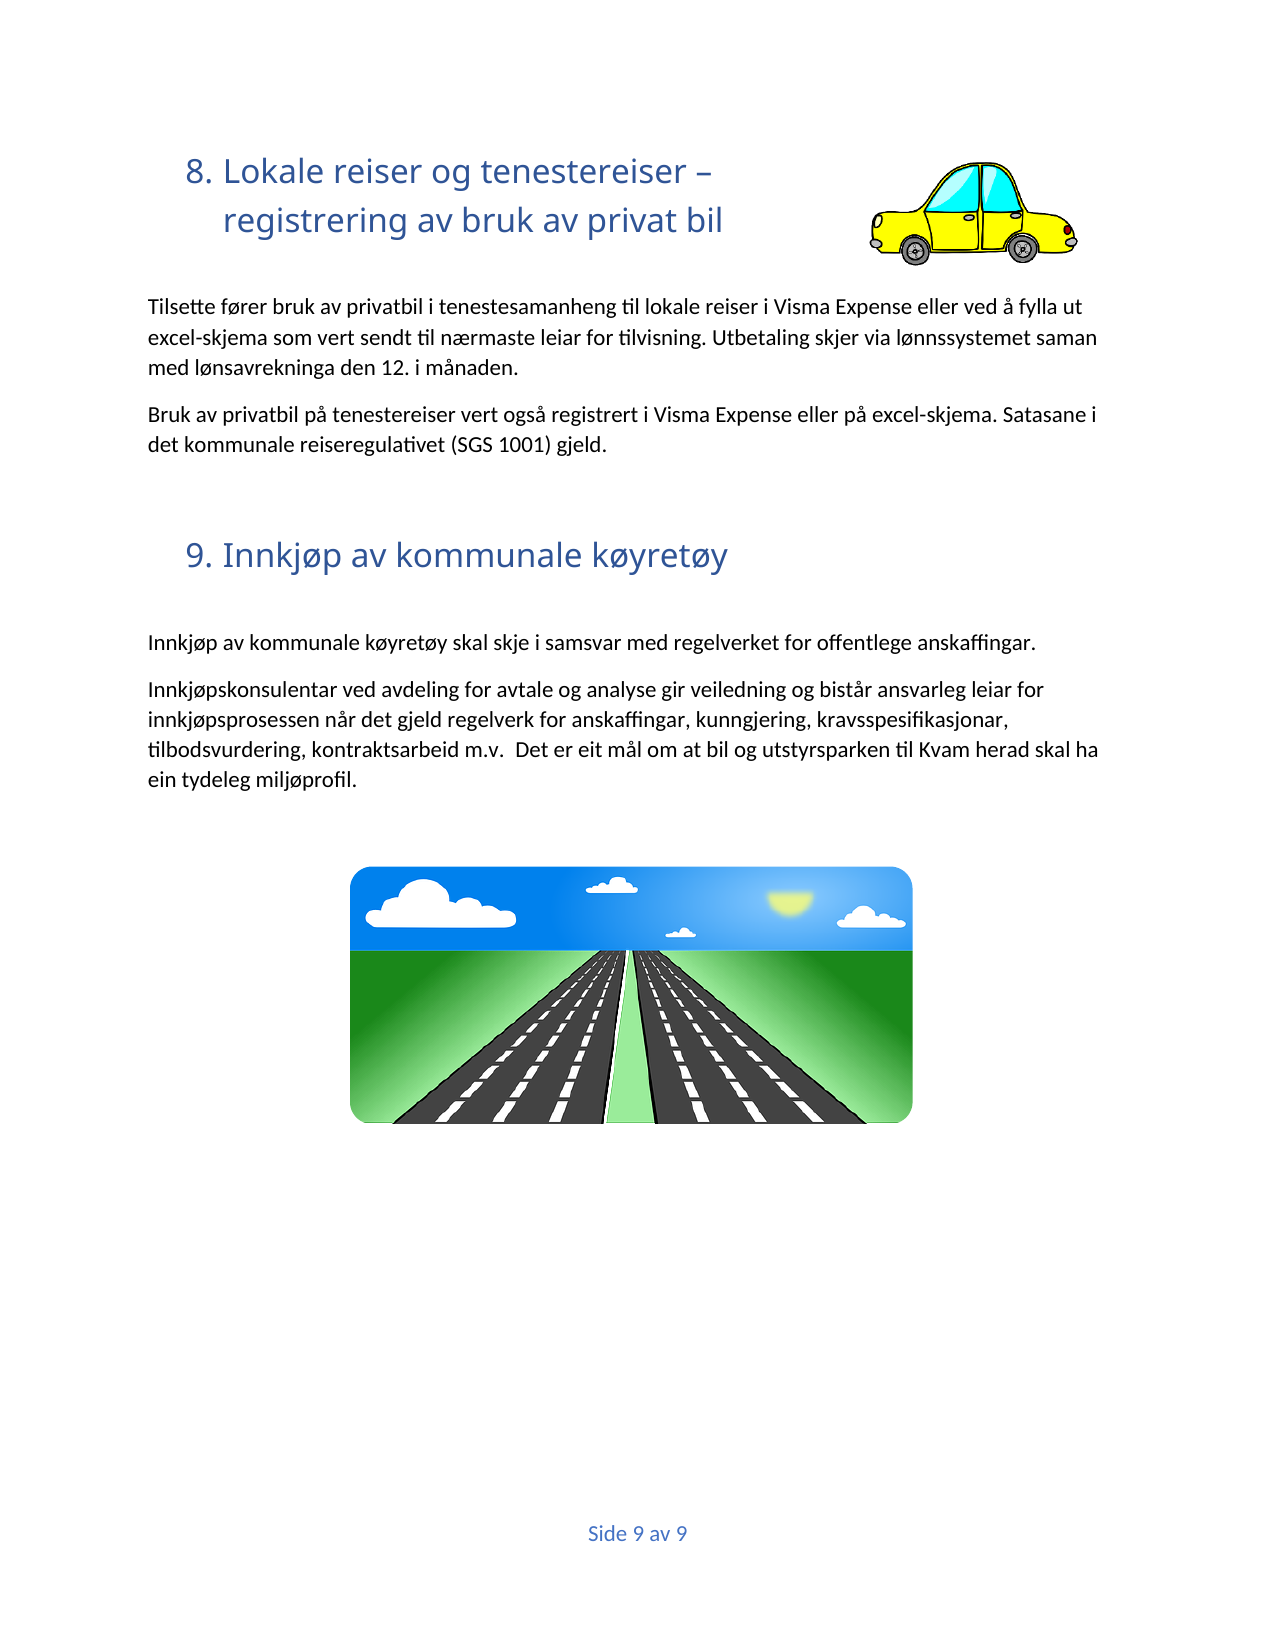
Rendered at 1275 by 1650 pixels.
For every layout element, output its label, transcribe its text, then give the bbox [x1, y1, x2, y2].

subtitle Lokale reiser og tenestereiser – registrering av bruk av privat bil [185, 148, 1127, 242]
subtitle Innkjøp av kommunale køyretøy [185, 532, 1127, 577]
picture [350, 866, 913, 1124]
text Innkjøp av kommunale køyretøy skal skje i samsvar med regelverket for offentlege anskaffingar. [148, 628, 1127, 656]
picture [861, 149, 1087, 268]
text Tilsette fører bruk av privatbil i tenestesamanheng til lokale reiser i Visma Expense eller ved å fylla ut excel-skjema som vert sendt til nærmaste leiar for tilvisning. Utbetaling skjer via lønnssystemet saman med lønsavrekninga den 12. i månaden. [148, 292, 1127, 381]
text Bruk av privatbil på tenestereiser vert også registrert i Visma Expense eller på excel-skjema. Satasane i det kommunale reiseregulativet (SGS 1001) gjeld. [148, 400, 1127, 458]
text Innkjøpskonsulentar ved avdeling for avtale og analyse gir veiledning og bistår ansvarleg leiar for innkjøpsprosessen når det gjeld regelverk for anskaffingar, kunngjering, kravsspesifikasjonar, tilbodsvurdering, kontraktsarbeid m.v. Det er eit mål om at bil og utstyrsparken til Kvam herad skal ha ein tydeleg miljøprofil. [148, 675, 1127, 793]
